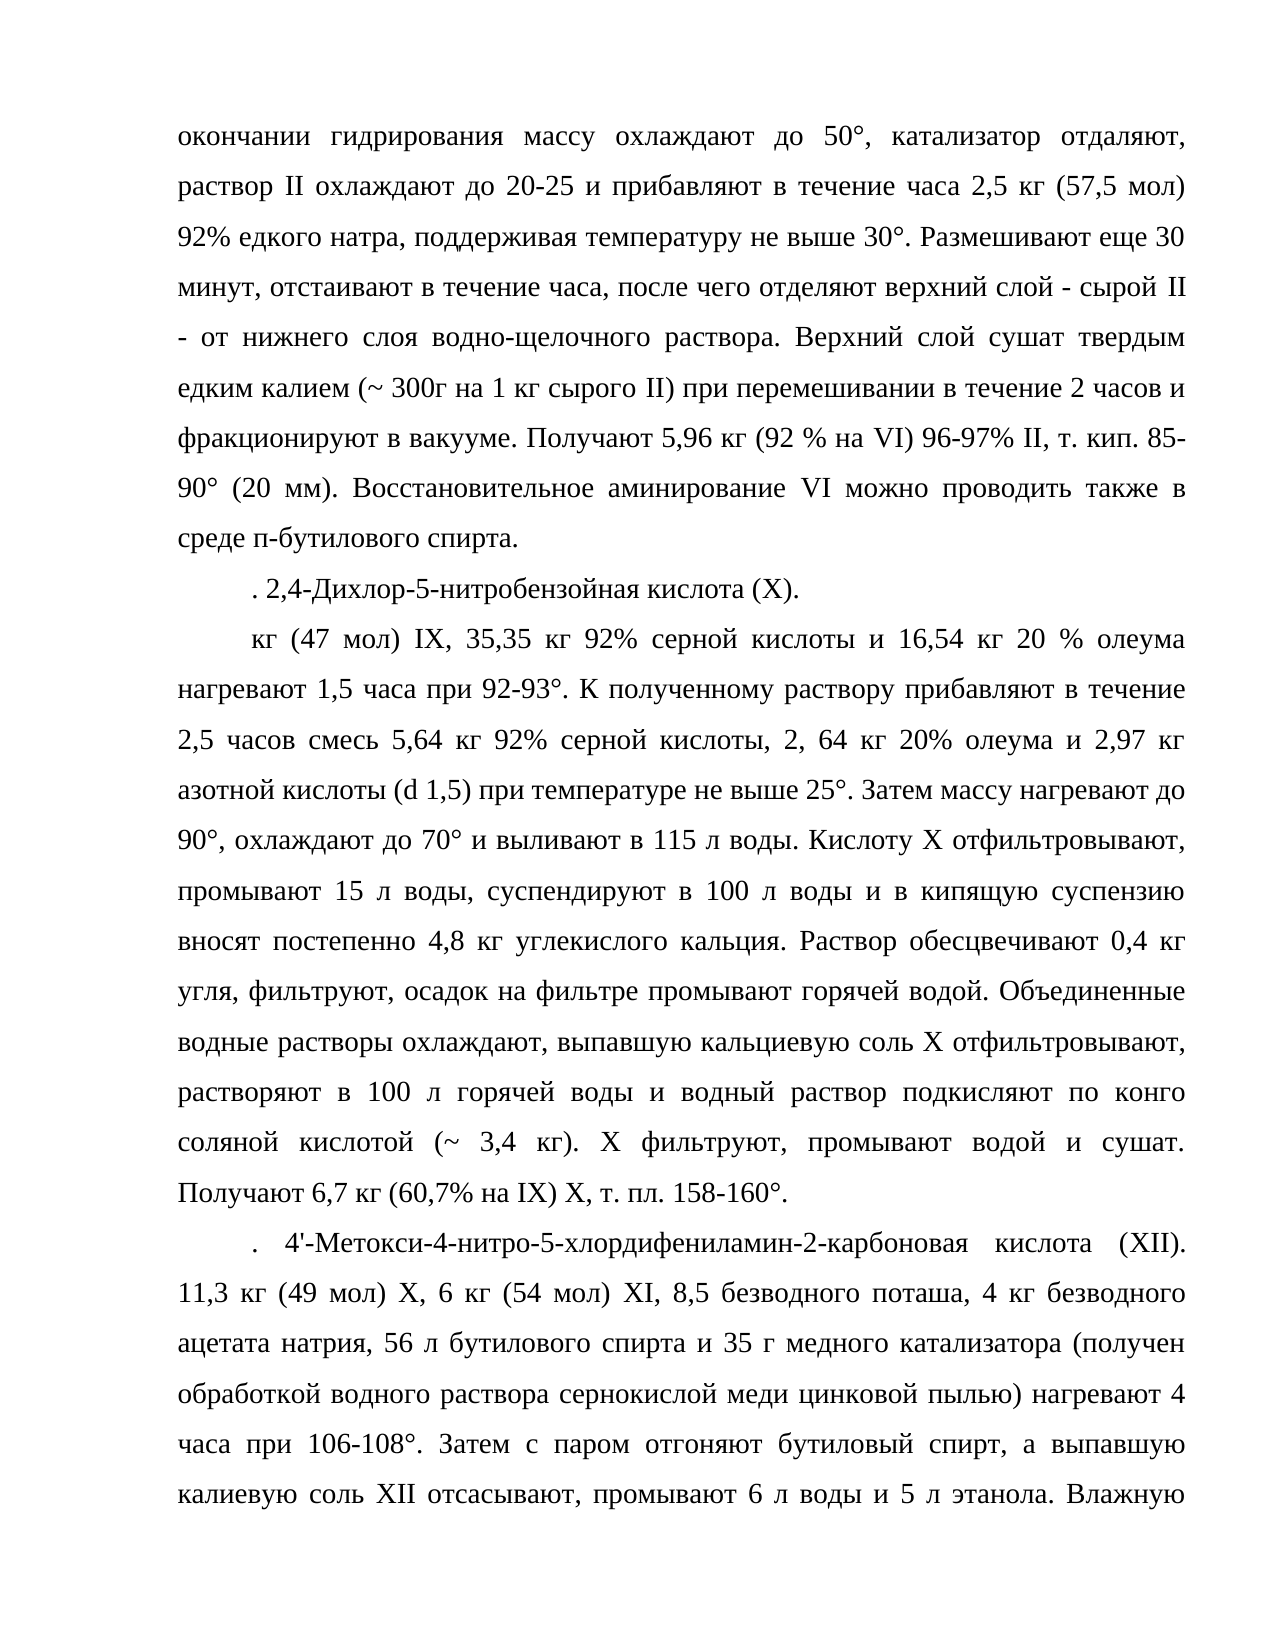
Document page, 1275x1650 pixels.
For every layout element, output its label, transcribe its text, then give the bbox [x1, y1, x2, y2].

text . 2,4-Дихлор-5-нитробензойная кислота (X). [177, 571, 1186, 604]
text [177, 1225, 1186, 1510]
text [177, 118, 1186, 554]
text кг (47 мол) IX, 35,35 кг 92% серной кислоты и 16,54 кг 20 % олеума нагревают 1,5 часа при 92-93°. К полученному раствору прибавляют в течение 2,5 часов смесь 5,64 кг 92% серной кислоты, 2, 64 кг 20% олеума и 2,97 кг азотной кислоты (d 1,5) при температуре не выше 25°. Затем массу нагревают до 90°, охлаждают до 70° и выливают в 115 л воды. Кислоту Х отфильтровывают, промывают 15 л воды, суспендируют в 100 л воды и в кипящую суспензию вносят постепенно 4,8 кг углекислого кальция. Раствор обесцвечивают 0,4 кг угля, фильтруют, осадок на фильтре промывают горячей водой. Объединенные водные растворы охлаждают, выпавшую кальциевую соль Х отфильтровывают, растворяют в 100 л горячей воды и водный раствор подкисляют по конго соляной кислотой (~ 3,4 кг). Х фильтруют, промывают водой и сушат. Получают 6,7 кг (60,7% на IX) Х, т. пл. 158-160°. [177, 621, 1186, 1208]
